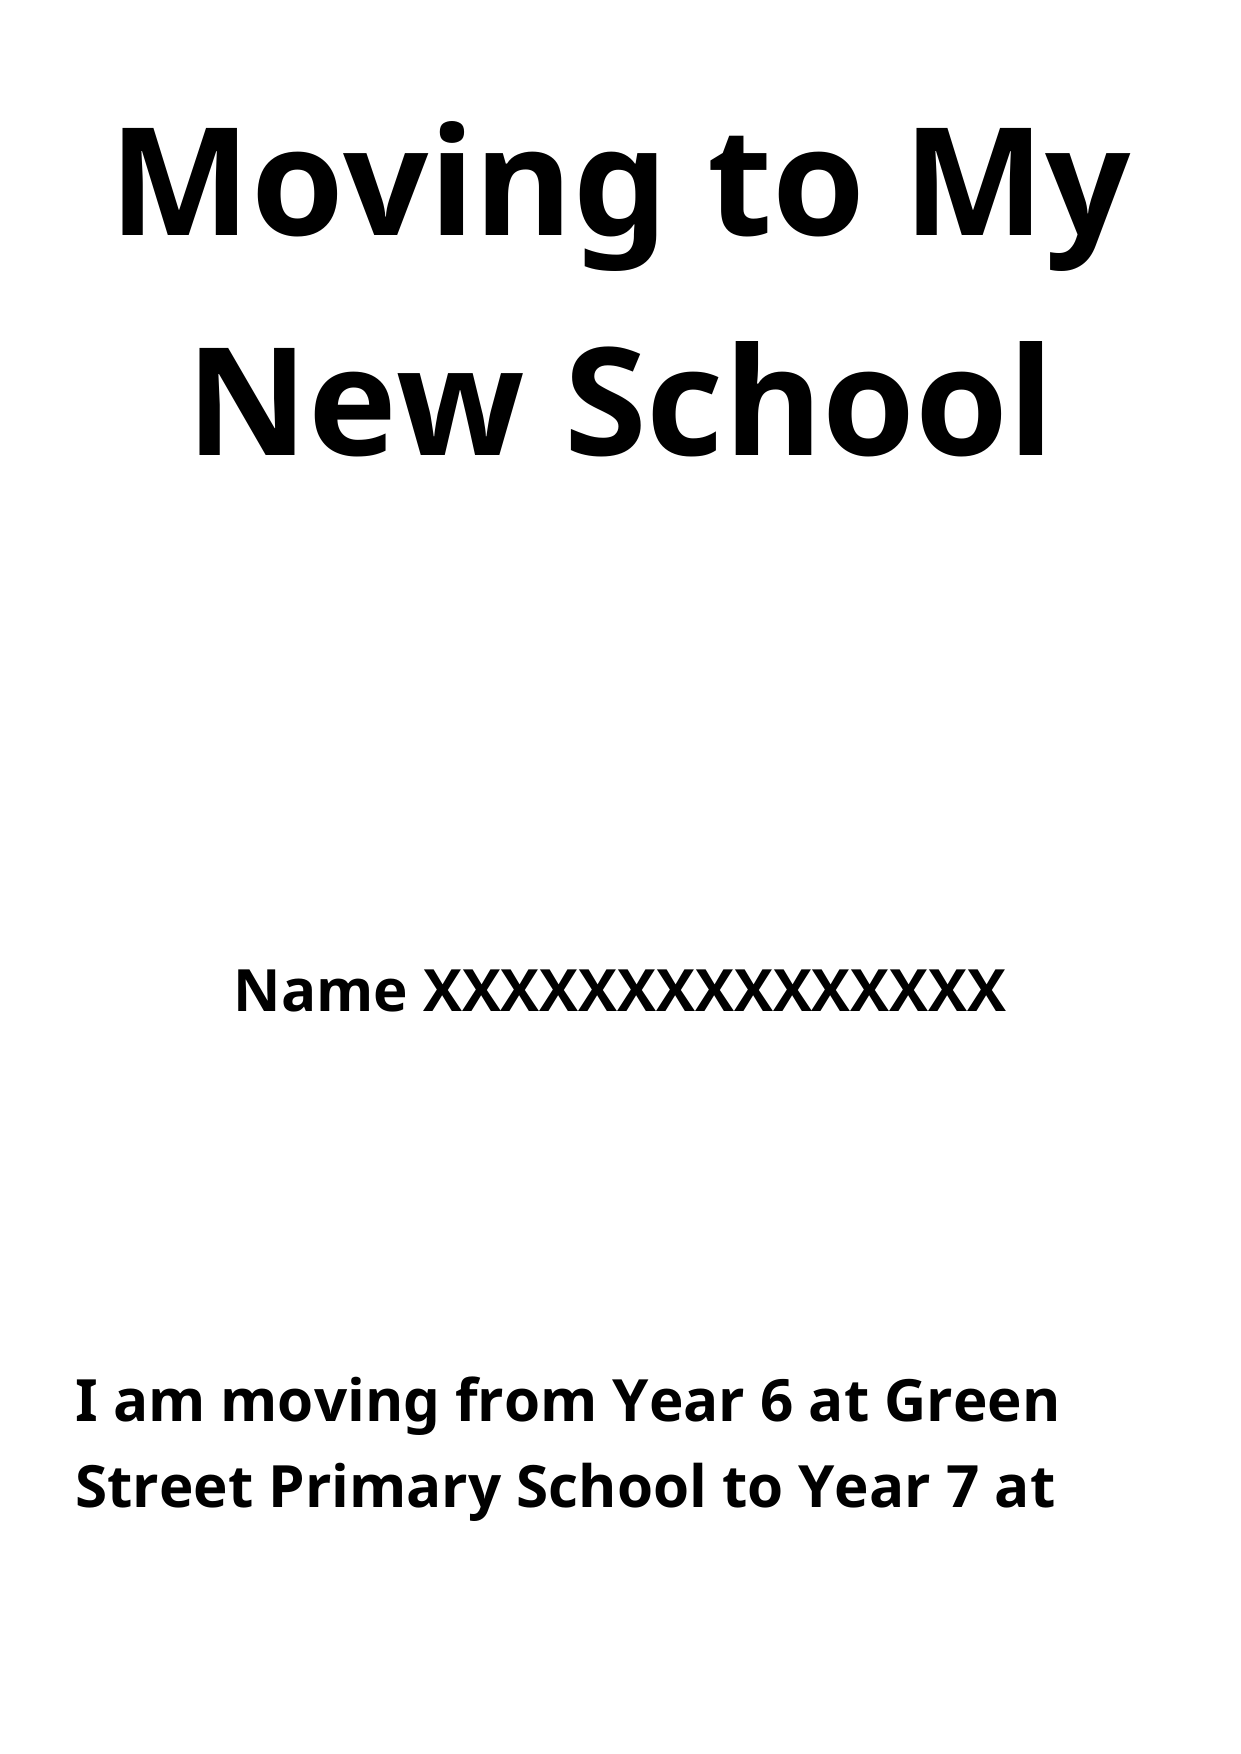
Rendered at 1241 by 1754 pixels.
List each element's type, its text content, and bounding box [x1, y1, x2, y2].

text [75, 1359, 1165, 1524]
text Name XXXXXXXXXXXXXXX [75, 949, 1165, 1028]
text Moving to My New School [75, 75, 1165, 500]
